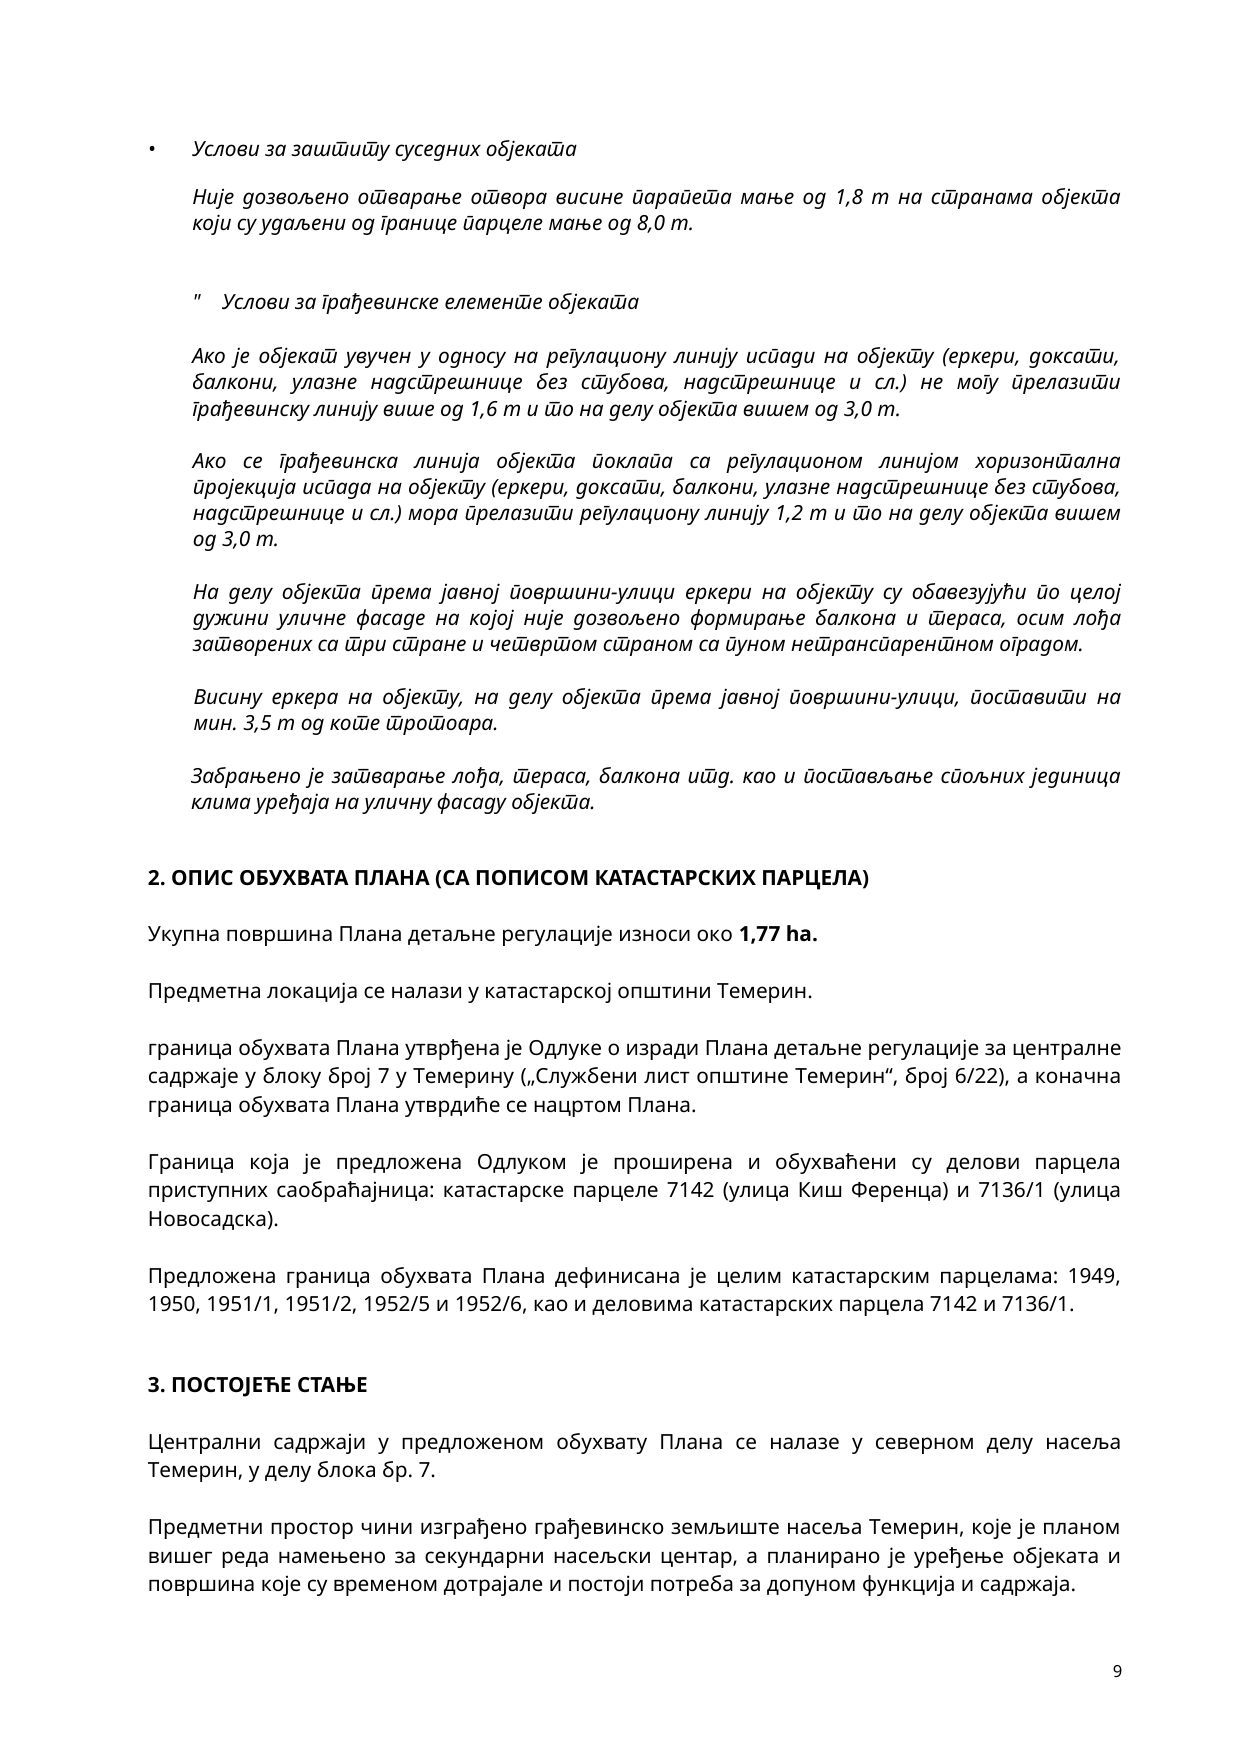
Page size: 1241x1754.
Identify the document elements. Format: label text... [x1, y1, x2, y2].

text Граница која је предложена Одлуком је проширена и обухваћени су делови парцела приступних саобраћајница: катастарске парцеле 7142 (улица Киш Ференца) и 7136/1 (улица Новосадска). [148, 1147, 1122, 1232]
text Предметни простор чини изграђено грађевинско земљиште насеља Темерин, које је планом вишег реда намењено за секундарни насељски центар, а планирано је уређење објеката и површина које су временом дотрајале и постоји потреба за допуном функција и садржаја. [148, 1512, 1122, 1598]
subtitle 3. ПОСТОЈЕЋЕ СТАЊЕ [148, 1370, 1122, 1398]
text Укупна површина Плана детаљне регулације износи око 1,77 ha. [148, 919, 1122, 948]
text Ако је објекат увучен у односу на регулациону линију испади на објекту (еркери, доксати, балкони, улазне надстрешнице без стубова, надстрешнице и сл.) не могу прелазити грађевинску линију више од 1,6 m и то на делу објекта вишем од 3,0 m. [192, 342, 1122, 422]
text На делу објекта према јавној површини-улици еркери на објекту су обавезујући по целој дужини уличне фасаде на којој није дозвољено формирање балкона и тераса, осим лођа затворених са три стране и четвртом страном са пуном нетранспарентном оградом. [193, 578, 1122, 656]
text Није дозвољено отварање отвора висине парапета мање од 1,8 m на странама објекта који су удаљени од границе парцеле мање од 8,0 m. [192, 183, 1122, 236]
text Ако се грађевинска линија објекта поклапа са регулационом линијом хоризонтална пројекција испада на објекту (еркери, доксати, балкони, улазне надстрешнице без стубова, надстрешнице и сл.) мора прелазити регулациону линију 1,2 m и то на делу објекта вишем од 3,0 m. [193, 448, 1122, 552]
text Висину еркера на објекту, на делу објекта према јавној површини-улици, поставити на мин. 3,5 m од коте тротоара. [193, 684, 1122, 736]
text граница обухвата Плана утврђена је Одлуке о изради Плана детаљне регулације за централне садржаје у блоку број 7 у Темерину („Службени лист општине Темерин“, број 6/22), а коначна граница обухвата Плана утврдиће се нацртом Плана. [148, 1033, 1122, 1118]
text Централни садржаји у предложеном обухвату Плана се налазе у северном делу насеља Темерин, у делу блока бр. 7. [148, 1427, 1122, 1484]
text Предложена граница обухвата Плана дефинисана је целим катастарским парцелама: 1949, 1950, 1951/1, 1951/2, 1952/5 и 1952/6, као и деловима катастарских парцела 7142 и 7136/1. [148, 1261, 1122, 1318]
text Предметна локација се налази у катастарској општини Темерин. [148, 976, 1122, 1005]
text • Услови за заштиту суседних објеката [148, 134, 1122, 163]
text Забрањено је затварање лођа, тераса, балкона итд. као и постављање спољних јединица клима уређаја на уличну фасаду објекта. [191, 762, 1122, 814]
subtitle 2. ОПИС ОБУХВАТА ПЛАНА (СА ПОПИСОМ КАТАСТАРСКИХ ПАРЦЕЛА) [148, 863, 1122, 891]
text " Услови за грађевинске елементе објеката [192, 287, 1122, 316]
